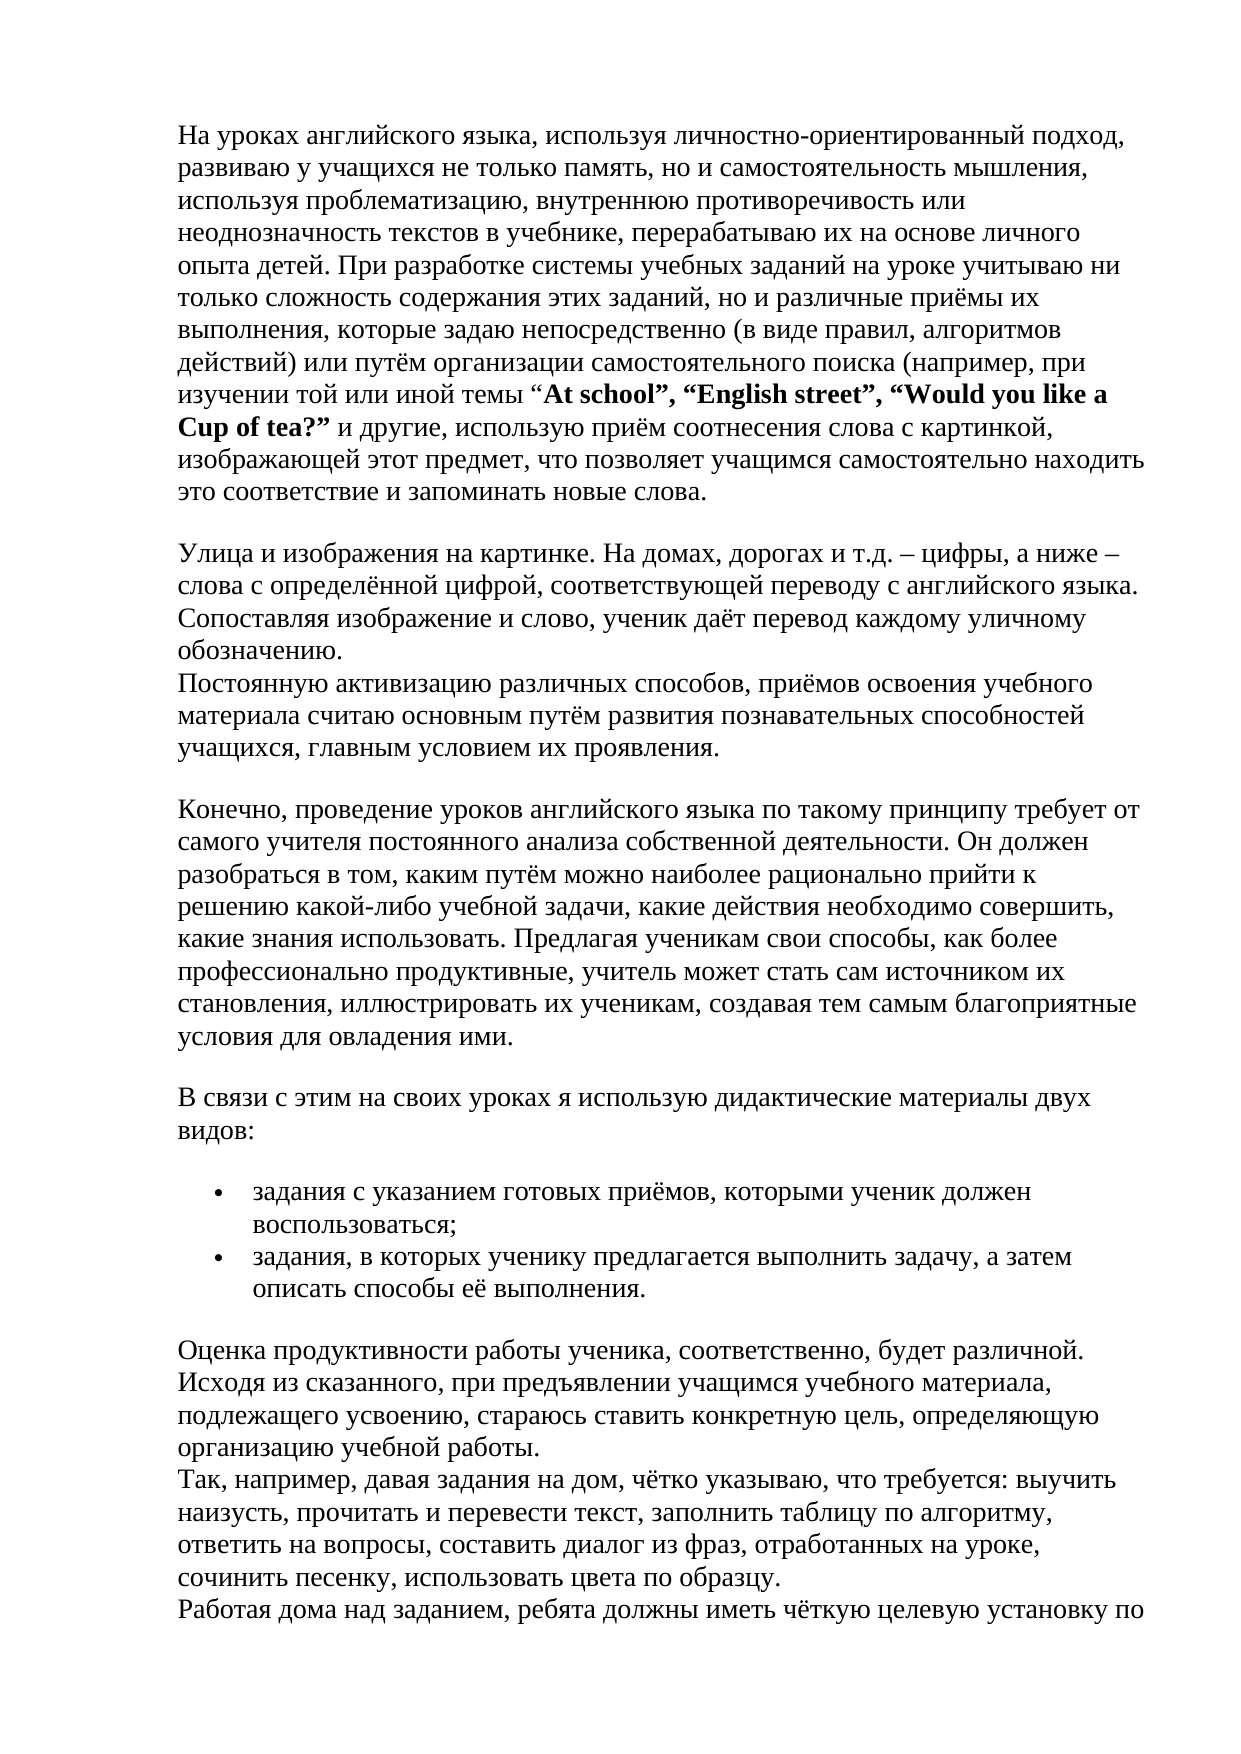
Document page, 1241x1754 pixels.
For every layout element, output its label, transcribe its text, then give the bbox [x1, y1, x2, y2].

text В связи с этим на своих уроках я использую дидактические материалы двух видов: [177, 1080, 1152, 1145]
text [177, 1333, 1152, 1624]
list задания, в которых ученику предлагается выполнить задачу, а затем описать способы её выполнения. [215, 1239, 1152, 1304]
text Улица и изображения на картинке. На домах, дорогах и т.д. – цифры, а ниже – слова с определённой цифрой, соответствующей переводу с английского языка. Сопоставляя изображение и слово, ученик даёт перевод каждому уличному обозначению. Постоянную активизацию различных способов, приёмов освоения учебного материала считаю основным путём развития познавательных способностей учащихся, главным условием их проявления. [177, 536, 1152, 763]
text Конечно, проведение уроков английского языка по такому принципу требует от самого учителя постоянного анализа собственной деятельности. Он должен разобраться в том, каким путём можно наиболее рационально прийти к решению какой-либо учебной задачи, какие действия необходимо совершить, какие знания использовать. Предлагая ученикам свои способы, как более профессионально продуктивные, учитель может стать сам источником их становления, иллюстрировать их ученикам, создавая тем самым благоприятные условия для овладения ими. [177, 792, 1152, 1051]
text На уроках английского языка, используя личностно-ориентированный подход, развиваю у учащихся не только память, но и самостоятельность мышления, используя проблематизацию, внутреннюю противоречивость или неоднозначность текстов в учебнике, перерабатываю их на основе личного опыта детей. При разработке системы учебных заданий на уроке учитываю ни только сложность содержания этих заданий, но и различные приёмы их выполнения, которые задаю непосредственно (в виде правил, алгоритмов действий) или путём организации самостоятельного поиска (например, при изучении той или иной темы “At school”, “English street”, “Would you like a Cup of tea?” и другие, использую приём соотнесения слова с картинкой, изображающей этот предмет, что позволяет учащимся самостоятельно находить это соответствие и запоминать новые слова. [177, 118, 1152, 507]
list задания с указанием готовых приёмов, которыми ученик должен воспользоваться; [215, 1174, 1152, 1239]
